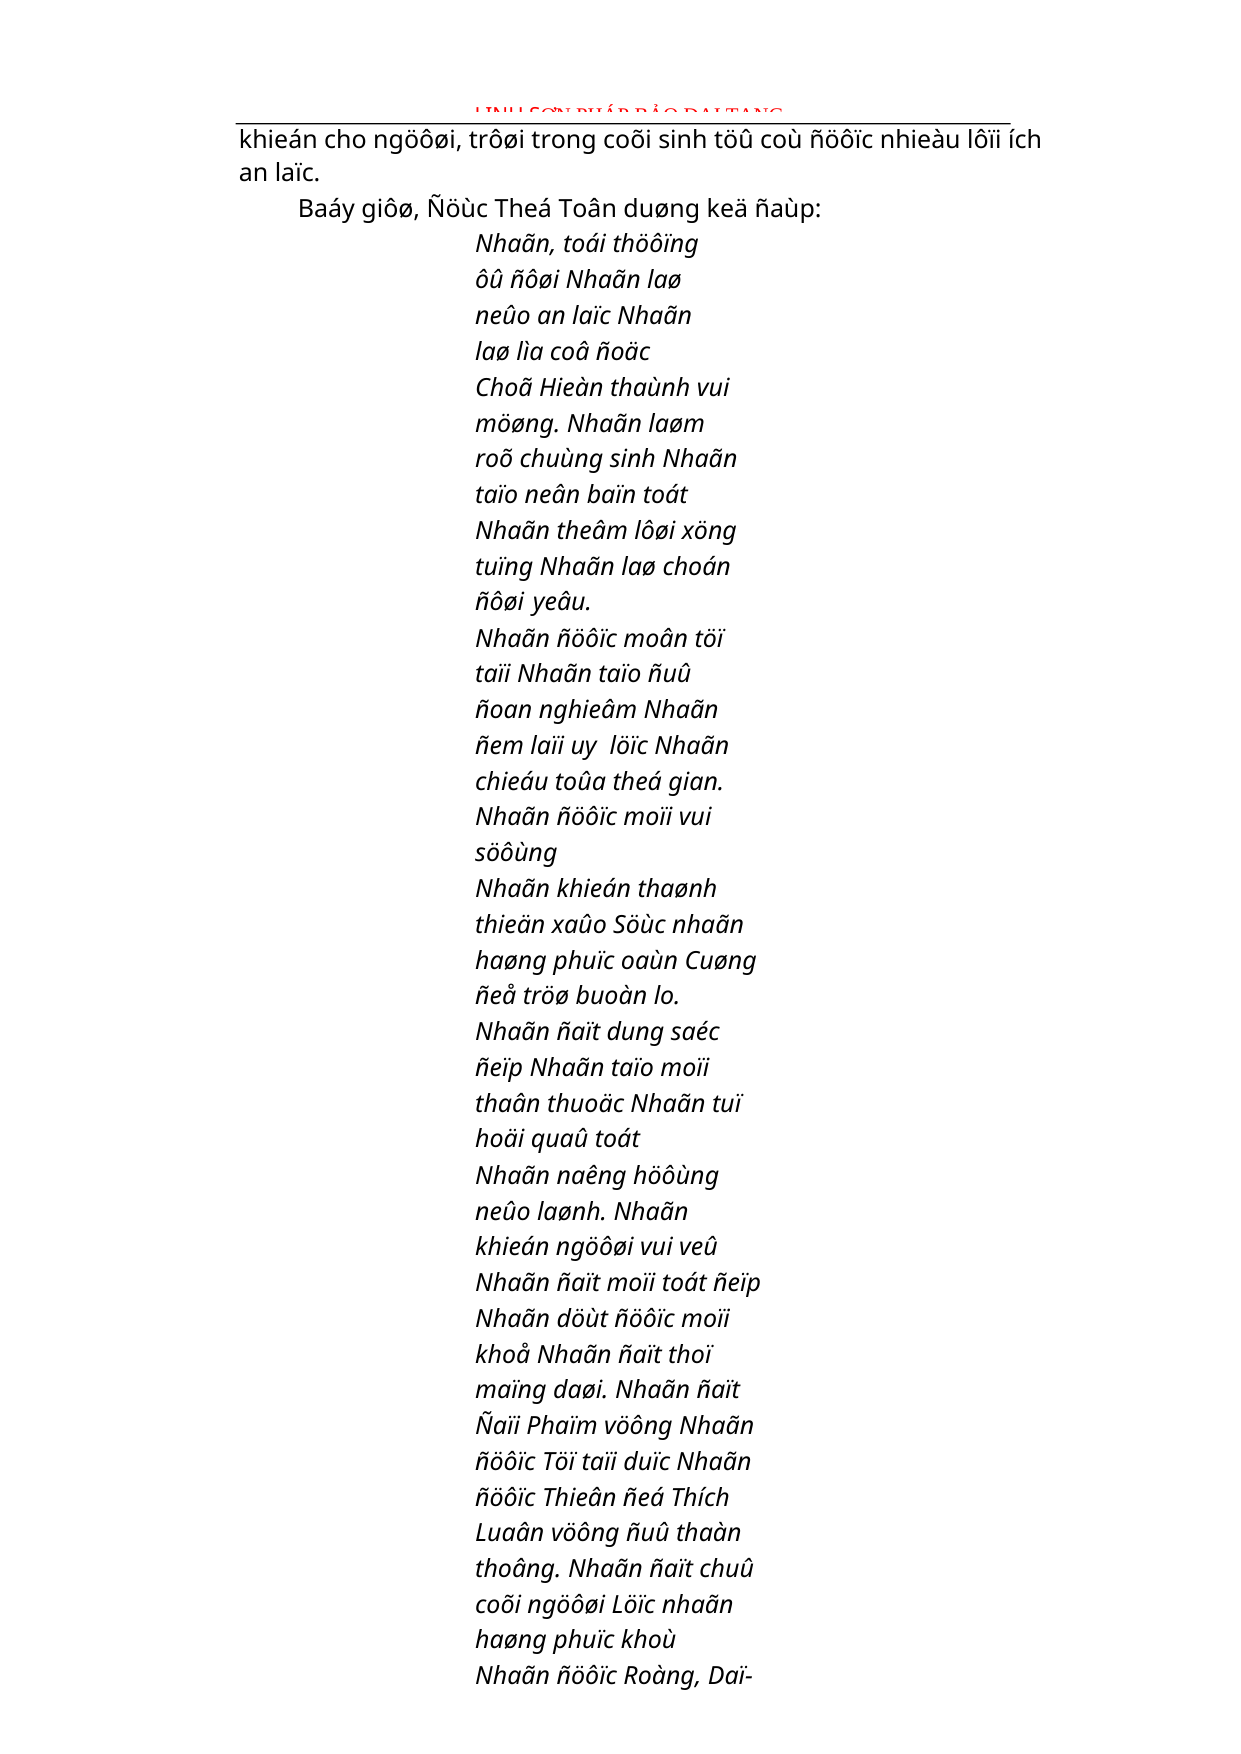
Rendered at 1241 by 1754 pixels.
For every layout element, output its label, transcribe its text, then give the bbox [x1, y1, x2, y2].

text khieán cho ngöôøi, trôøi trong coõi sinh töû coù ñöôïc nhieàu lôïi ích an laïc. [239, 123, 1065, 188]
text Choã Hieàn thaùnh vui möøng. Nhaãn laøm roõ chuùng sinh Nhaãn taïo neân baïn toát Nhaãn theâm lôøi xöng tuïng Nhaãn laø choán ñôøi yeâu. [475, 369, 749, 618]
text Nhaãn, toái thöôïng ôû ñôøi Nhaãn laø neûo an laïc Nhaãn laø lìa coâ ñoäc [475, 226, 724, 367]
text Baáy giôø, Ñöùc Theá Toân duøng keä ñaùp: [298, 190, 1065, 224]
text Nhaãn naêng höôùng neûo laønh. Nhaãn khieán ngöôøi vui veû Nhaãn ñaït moïi toát ñeïp [475, 1157, 764, 1299]
text Nhaãn ñöôïc moân töï taïi Nhaãn taïo ñuû ñoan nghieâm Nhaãn ñem laïi uy löïc Nhaãn chieáu toûa theá gian. Nhaãn ñöôïc moïi vui söôùng [475, 620, 744, 869]
text Nhaãn khieán thaønh thieän xaûo Söùc nhaãn haøng phuïc oaùn Cuøng ñeå tröø buoàn lo. [475, 871, 764, 1012]
text Nhaãn ñaït dung saéc ñeïp Nhaãn taïo moïi thaân thuoäc Nhaãn tuï hoäi quaû toát [475, 1014, 764, 1155]
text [475, 1301, 755, 1692]
